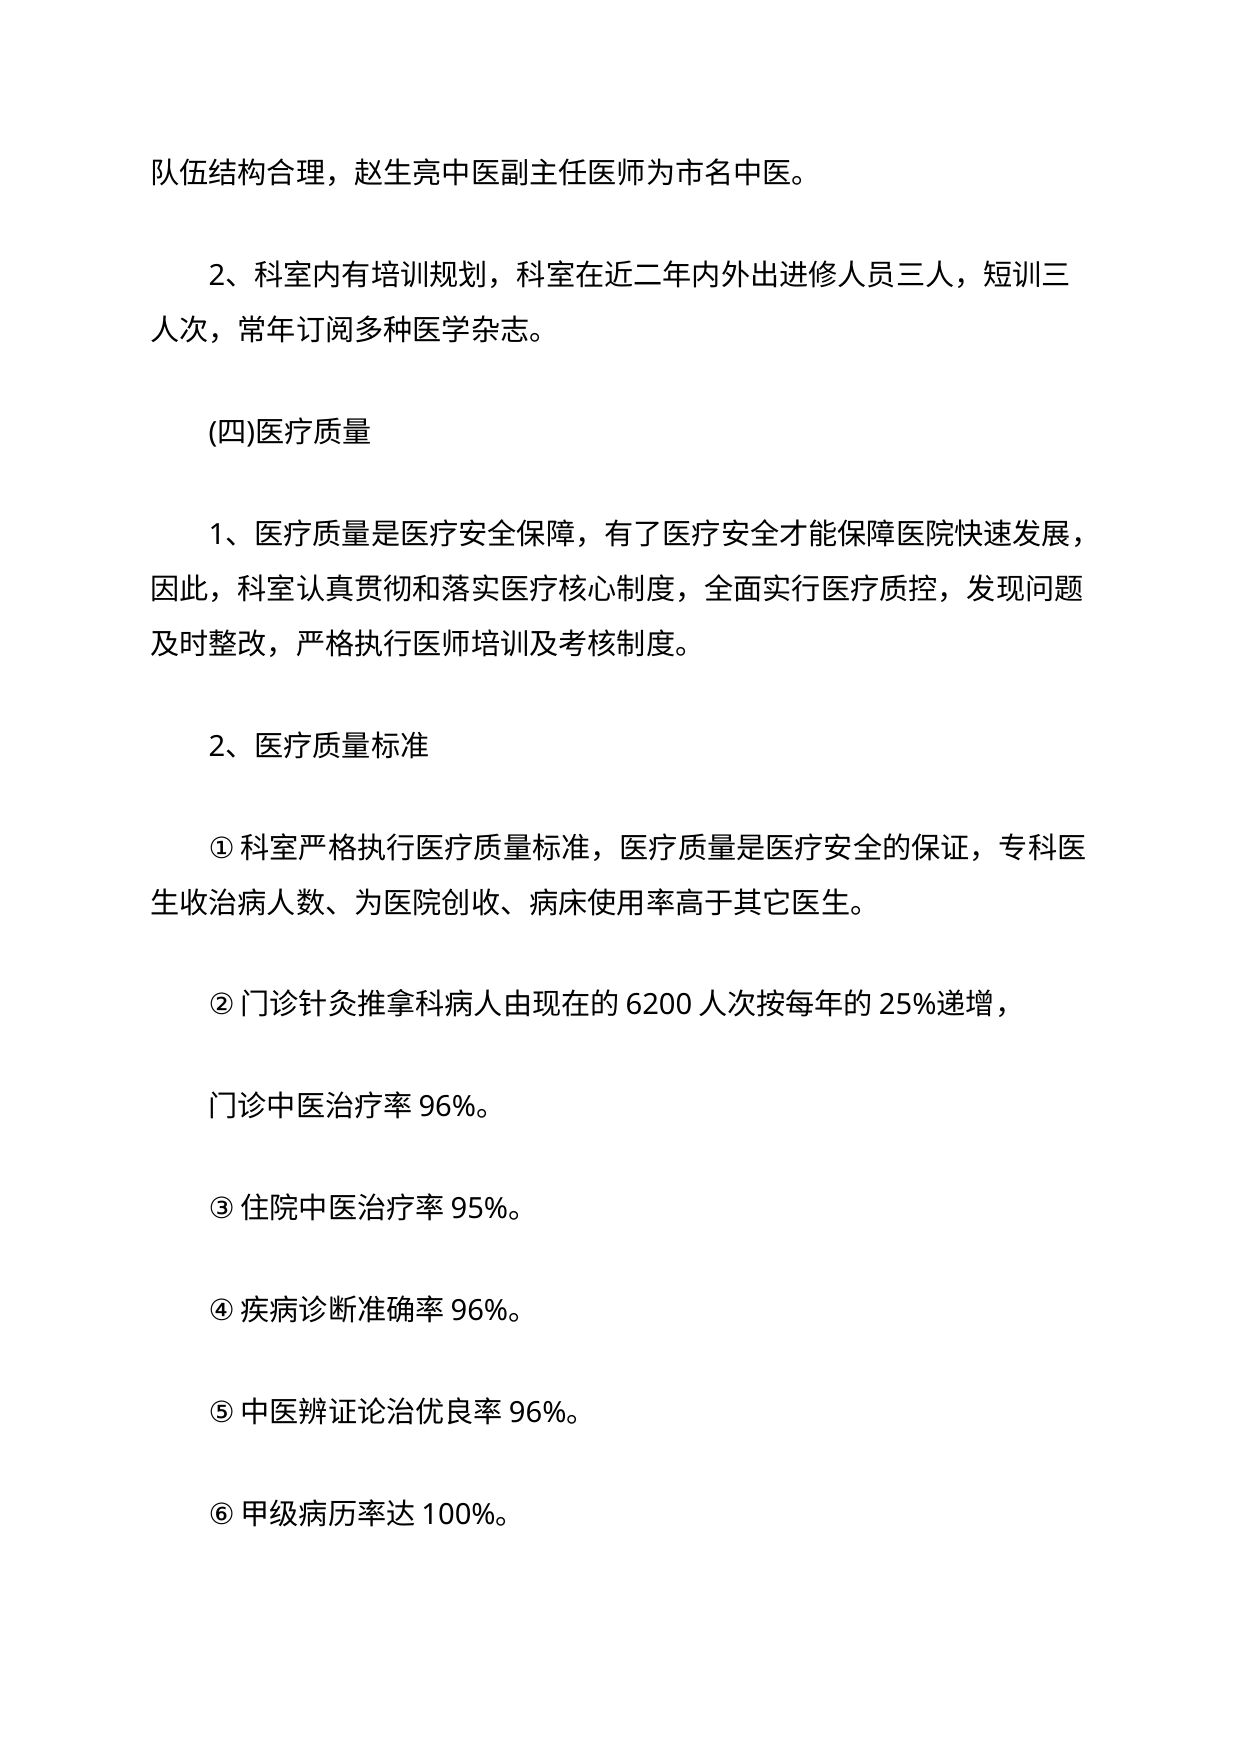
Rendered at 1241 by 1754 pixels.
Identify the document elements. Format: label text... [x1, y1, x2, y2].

text ①科室严格执行医疗质量标准，医疗质量是医疗安全的保证，专科医生收治病人数、为医院创收、病床使用率高于其它医生。 [150, 824, 1090, 921]
text 1、医疗质量是医疗安全保障，有了医疗安全才能保障医院快速发展，因此，科室认真贯彻和落实医疗核心制度，全面实行医疗质控，发现问题及时整改，严格执行医师培训及考核制度。 [150, 511, 1090, 663]
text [150, 150, 1090, 192]
text ④疾病诊断准确率96%。 [150, 1287, 1090, 1329]
text ⑥甲级病历率达100%。 [150, 1491, 1090, 1533]
text 2、医疗质量标准 [150, 722, 1090, 764]
text 2、科室内有培训规划，科室在近二年内外出进修人员三人，短训三人次，常年订阅多种医学杂志。 [150, 252, 1090, 349]
text ③住院中医治疗率95%。 [150, 1185, 1090, 1227]
text 门诊中医治疗率96%。 [150, 1083, 1090, 1125]
text ②门诊针灸推拿科病人由现在的6200人次按每年的25%递增， [150, 981, 1090, 1023]
text (四)医疗质量 [150, 408, 1090, 451]
text ⑤中医辨证论治优良率96%。 [150, 1389, 1090, 1431]
